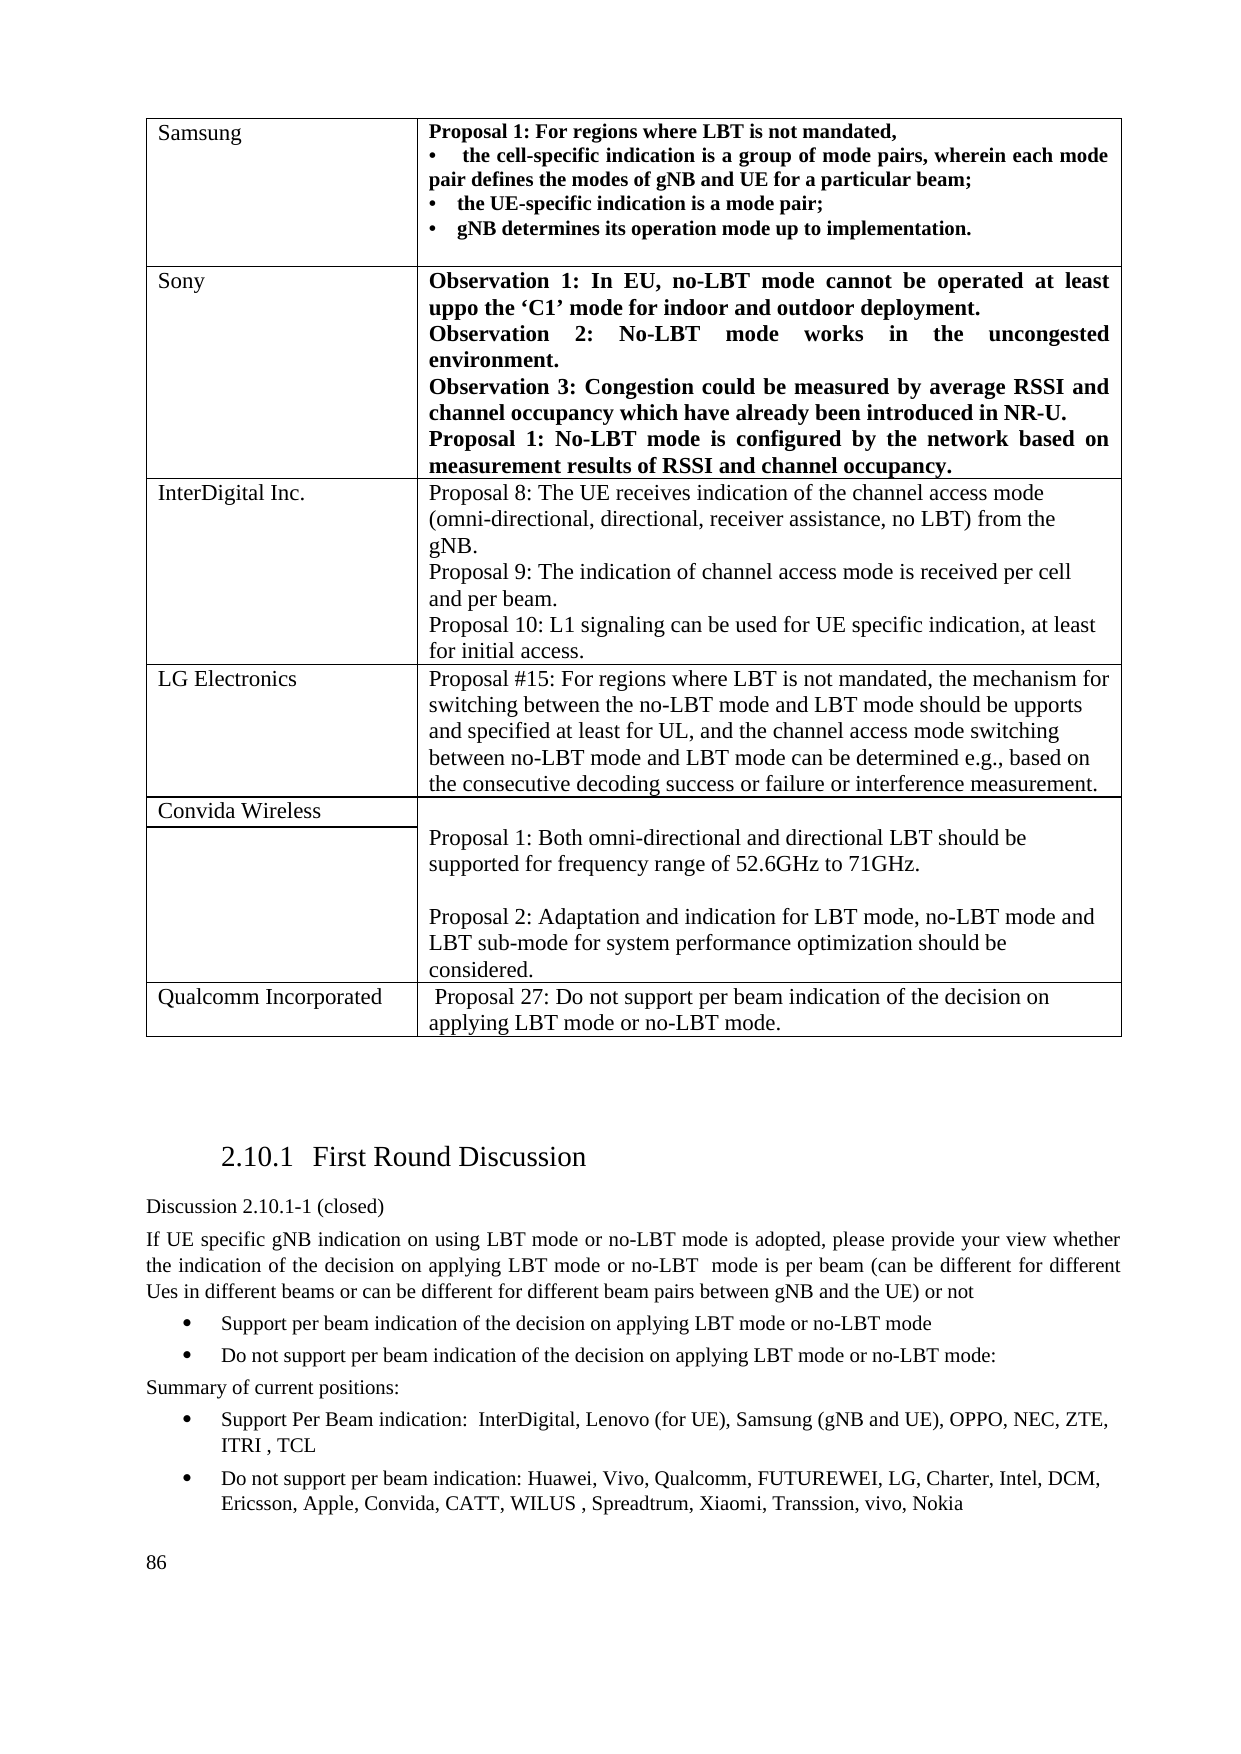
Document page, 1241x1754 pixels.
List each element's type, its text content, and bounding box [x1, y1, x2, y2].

table_cell Qualcomm Incorporated [147, 983, 417, 1036]
table_cell Convida Wireless [147, 798, 417, 826]
table_cell Proposal 8: The UE receives indication of the channel access mode (omni-directional, directional, receiver assistance, no LBT) from the gNB. Proposal 9: The indication of channel access mode is received per cell and per beam. Proposal 10: L1 signaling can be used for UE specific indication, at least for initial access. [418, 479, 1121, 664]
table_cell Sony [147, 267, 417, 478]
text Discussion 2.10.1-1 (closed) [146, 1194, 1122, 1218]
table_cell Proposal 27: Do not support per beam indication of the decision on applying LBT mode or no-LBT mode. [418, 983, 1121, 1036]
table_cell Proposal 1: For regions where LBT is not mandated, • the cell-specific indication is a group of mode pairs, wherein each mode pair defines the modes of gNB and UE for a particular beam; • the UE-specific indication is a mode pair; • gNB determines its operation mode up to implementation. [418, 119, 1121, 266]
text Summary of current positions: [146, 1375, 1122, 1399]
table_cell InterDigital Inc. [147, 479, 417, 664]
subtitle First Round Discussion [221, 1139, 1122, 1173]
list Do not support per beam indication of the decision on applying LBT mode or no-LBT mode: [183, 1343, 1122, 1367]
table_cell Samsung [147, 119, 417, 266]
list Support Per Beam indication: InterDigital, Lenovo (for UE), Samsung (gNB and UE), OPPO, NEC, ZTE, ITRI , TCL [183, 1407, 1122, 1457]
table_cell Proposal 2: Adaptation and indication for LBT mode, no-LBT mode and LBT sub-mode for system performance optimization should be considered. [418, 798, 1121, 982]
table_cell [147, 828, 417, 982]
table_cell LG Electronics [147, 665, 417, 796]
table_cell Observation 1: In EU, no-LBT mode cannot be operated at least uppo the ‘C1’ mode for indoor and outdoor deployment. Observation 2: No-LBT mode works in the uncongested environment. Observation 3: Congestion could be measured by average RSSI and channel occupancy which have already been introduced in NR-U. Proposal 1: No-LBT mode is configured by the network based on measurement results of RSSI and channel occupancy. [418, 267, 1121, 478]
table_cell Proposal #15: For regions where LBT is not mandated, the mechanism for switching between the no-LBT mode and LBT mode should be upports and specified at least for UL, and the channel access mode switching between no-LBT mode and LBT mode can be determined e.g., based on the consecutive decoding success or failure or interference measurement. [418, 665, 1121, 796]
list Support per beam indication of the decision on applying LBT mode or no-LBT mode [183, 1311, 1122, 1335]
text If UE specific gNB indication on using LBT mode or no-LBT mode is adopted, please provide your view whether the indication of the decision on applying LBT mode or no-LBT mode is per beam (can be different for different Ues in different beams or can be different for different beam pairs between gNB and the UE) or not [146, 1227, 1122, 1303]
list Do not support per beam indication: Huawei, Vivo, Qualcomm, FUTUREWEI, LG, Charter, Intel, DCM, Ericsson, Apple, Convida, CATT, WILUS , Spreadtrum, Xiaomi, Transsion, vivo, Nokia [183, 1465, 1122, 1515]
